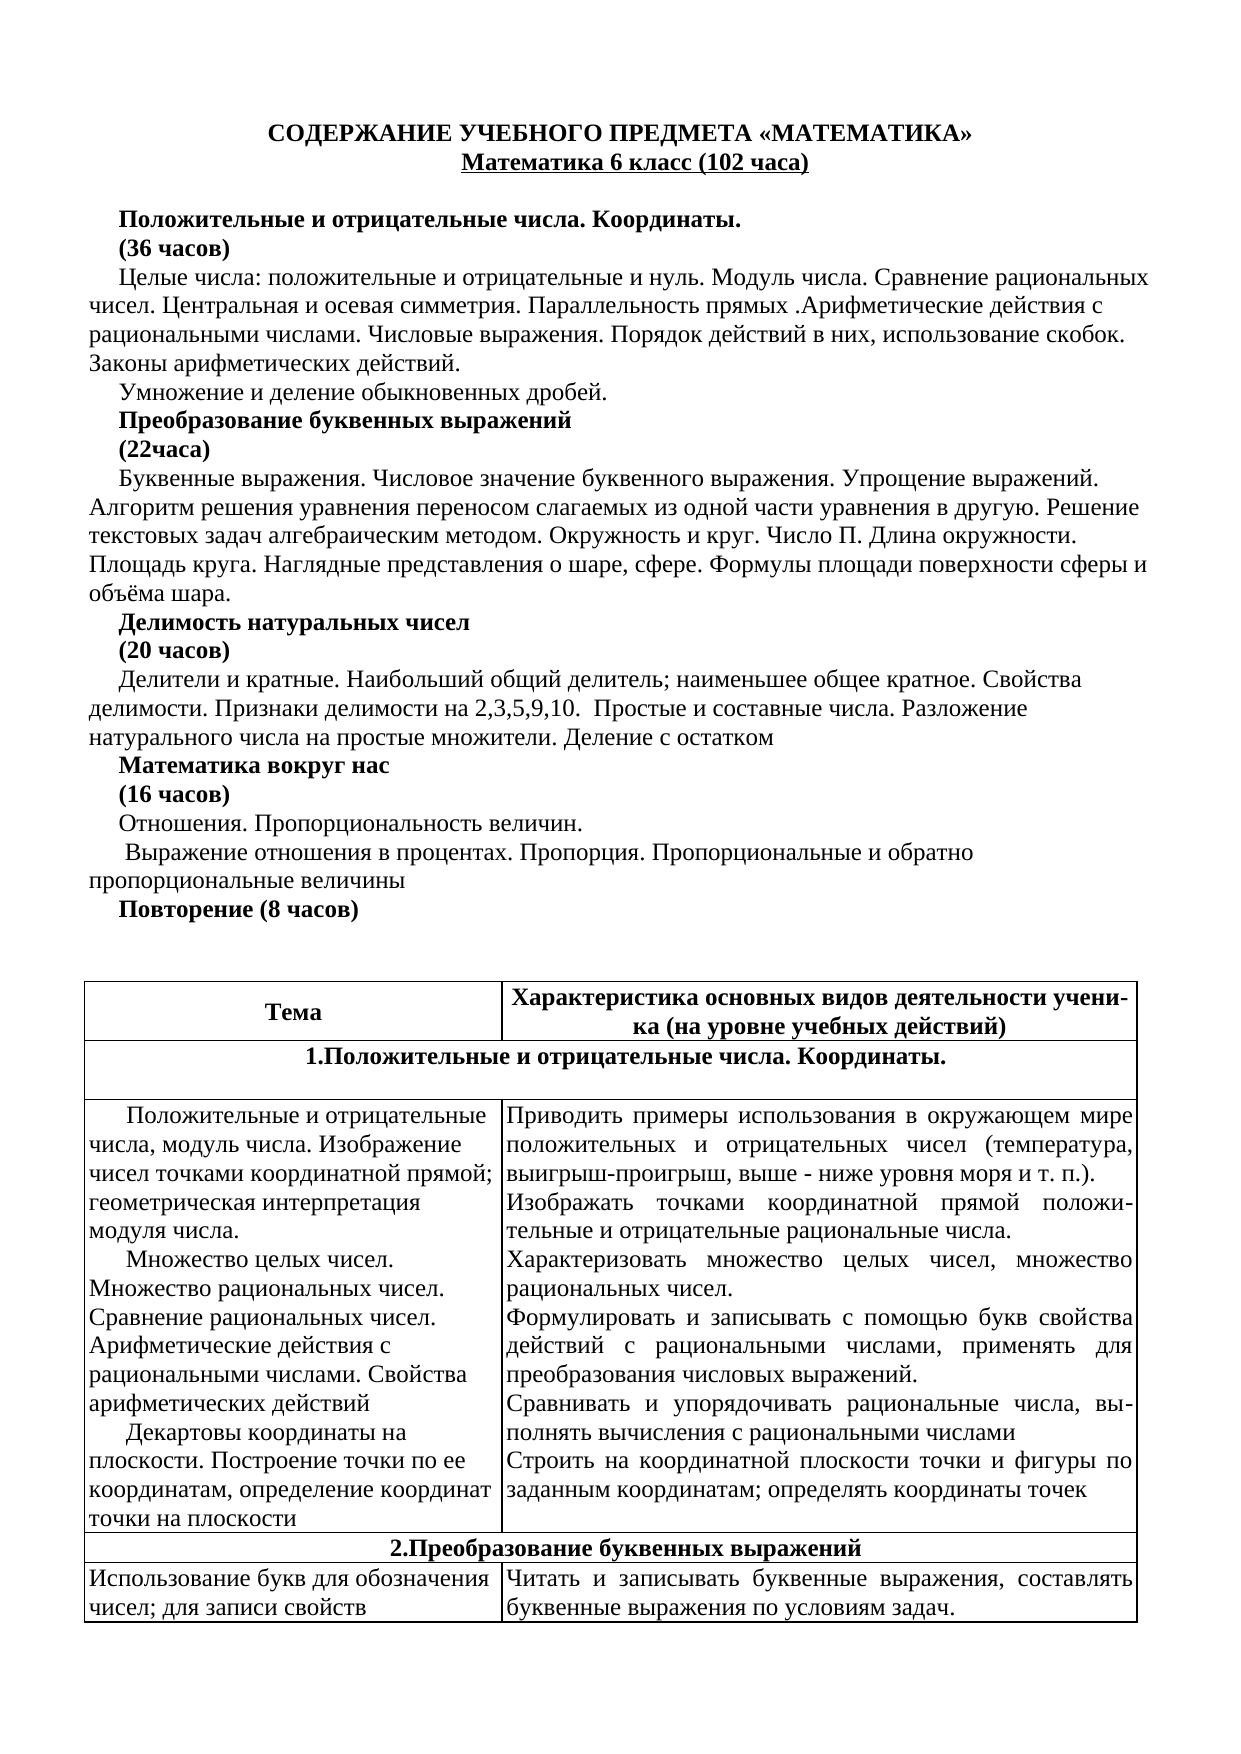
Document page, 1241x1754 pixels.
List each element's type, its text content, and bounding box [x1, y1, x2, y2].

text СОДЕРЖАНИЕ УЧЕБНОГО ПРЕДМЕТА «МАТЕМАТИКА» [89, 118, 1152, 147]
text Математика вокруг нас [89, 751, 1152, 779]
text Делимость натуральных чисел [89, 607, 1152, 636]
text Отношения. Пропорциональность величин. [89, 808, 1152, 837]
text Преобразование буквенных выражений [89, 406, 1152, 434]
table_header Тема [85, 982, 501, 1040]
text (22часа) [89, 434, 1152, 463]
text (20 часов) [89, 636, 1152, 664]
text Умножение и деление обыкновенных дробей. [89, 377, 1152, 406]
table_cell 1.Положительные и отрицательные числа. Координаты. [85, 1041, 1136, 1099]
text Математика 6 класс (102 часа) [89, 147, 1152, 176]
table_cell Положительные и отрицательные числа, модуль числа. Изображение чисел точками координатной прямой; геометрическая интерпретация модуля числа. Множество целых чисел. Множество рациональных чисел. Сравнение рациональных чисел. Арифметические действия с рациональными числами. Свойства арифметических действий Декартовы координаты на плоскости. Построение точки по ее координатам, определение координат точки на плоскости [85, 1100, 501, 1532]
text Положительные и отрицательные числа. Координаты. [89, 204, 1152, 233]
text Буквенные выражения. Числовое значение буквенного выражения. Упрощение выражений. Алгоритм решения уравнения переносом слагаемых из одной части уравнения в другую. Решение текстовых задач алгебраическим методом. Окружность и круг. Число П. Длина окружности. Площадь круга. Наглядные представления о шаре, сфере. Формулы площади поверхности сферы и объёма шара. [89, 463, 1152, 607]
text (16 часов) [89, 779, 1152, 808]
table_header Характеристика основных видов деятельности ученика (на уровне учебных действий) [503, 982, 1136, 1040]
table_cell 2.Преобразование буквенных выражений [85, 1533, 1136, 1562]
text (36 часов) [89, 233, 1152, 262]
text Повторение (8 часов) [89, 894, 1152, 923]
text Выражение отношения в процентах. Пропорция. Пропорциональные и обратно пропорциональные величины [89, 837, 1152, 894]
text Делители и кратные. Наибольший общий делитель; наименьшее общее кратное. Свойства делимости. Признаки делимости на 2,3,5,9,10. Простые и составные числа. Разложение натурального числа на простые множители. Деление с остатком [89, 664, 1152, 751]
table_cell Приводить примеры использования в окружающем мире положительных и отрицательных чисел (температура, выигрыш-проигрыш, выше - ниже уровня моря и т. п.). Изображать точками координатной прямой положительные и отрицательные рациональные числа. Характеризовать множество целых чисел, множество рациональных чисел. Формулировать и записывать с помощью букв свойства действий с рациональными числами, применять для преобразования числовых выражений. Сравнивать и упорядочивать рациональные числа, выполнять вычисления с рациональными числами Строить на координатной плоскости точки и фигуры по заданным координатам; определять координаты точек [503, 1100, 1136, 1532]
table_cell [503, 1563, 1136, 1621]
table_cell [85, 1563, 501, 1621]
text Целые числа: положительные и отрицательные и нуль. Модуль числа. Сравнение рациональных чисел. Центральная и осевая симметрия. Параллельность прямых .Арифметические действия с рациональными числами. Числовые выражения. Порядок действий в них, использование скобок. Законы арифметических действий. [89, 262, 1152, 377]
